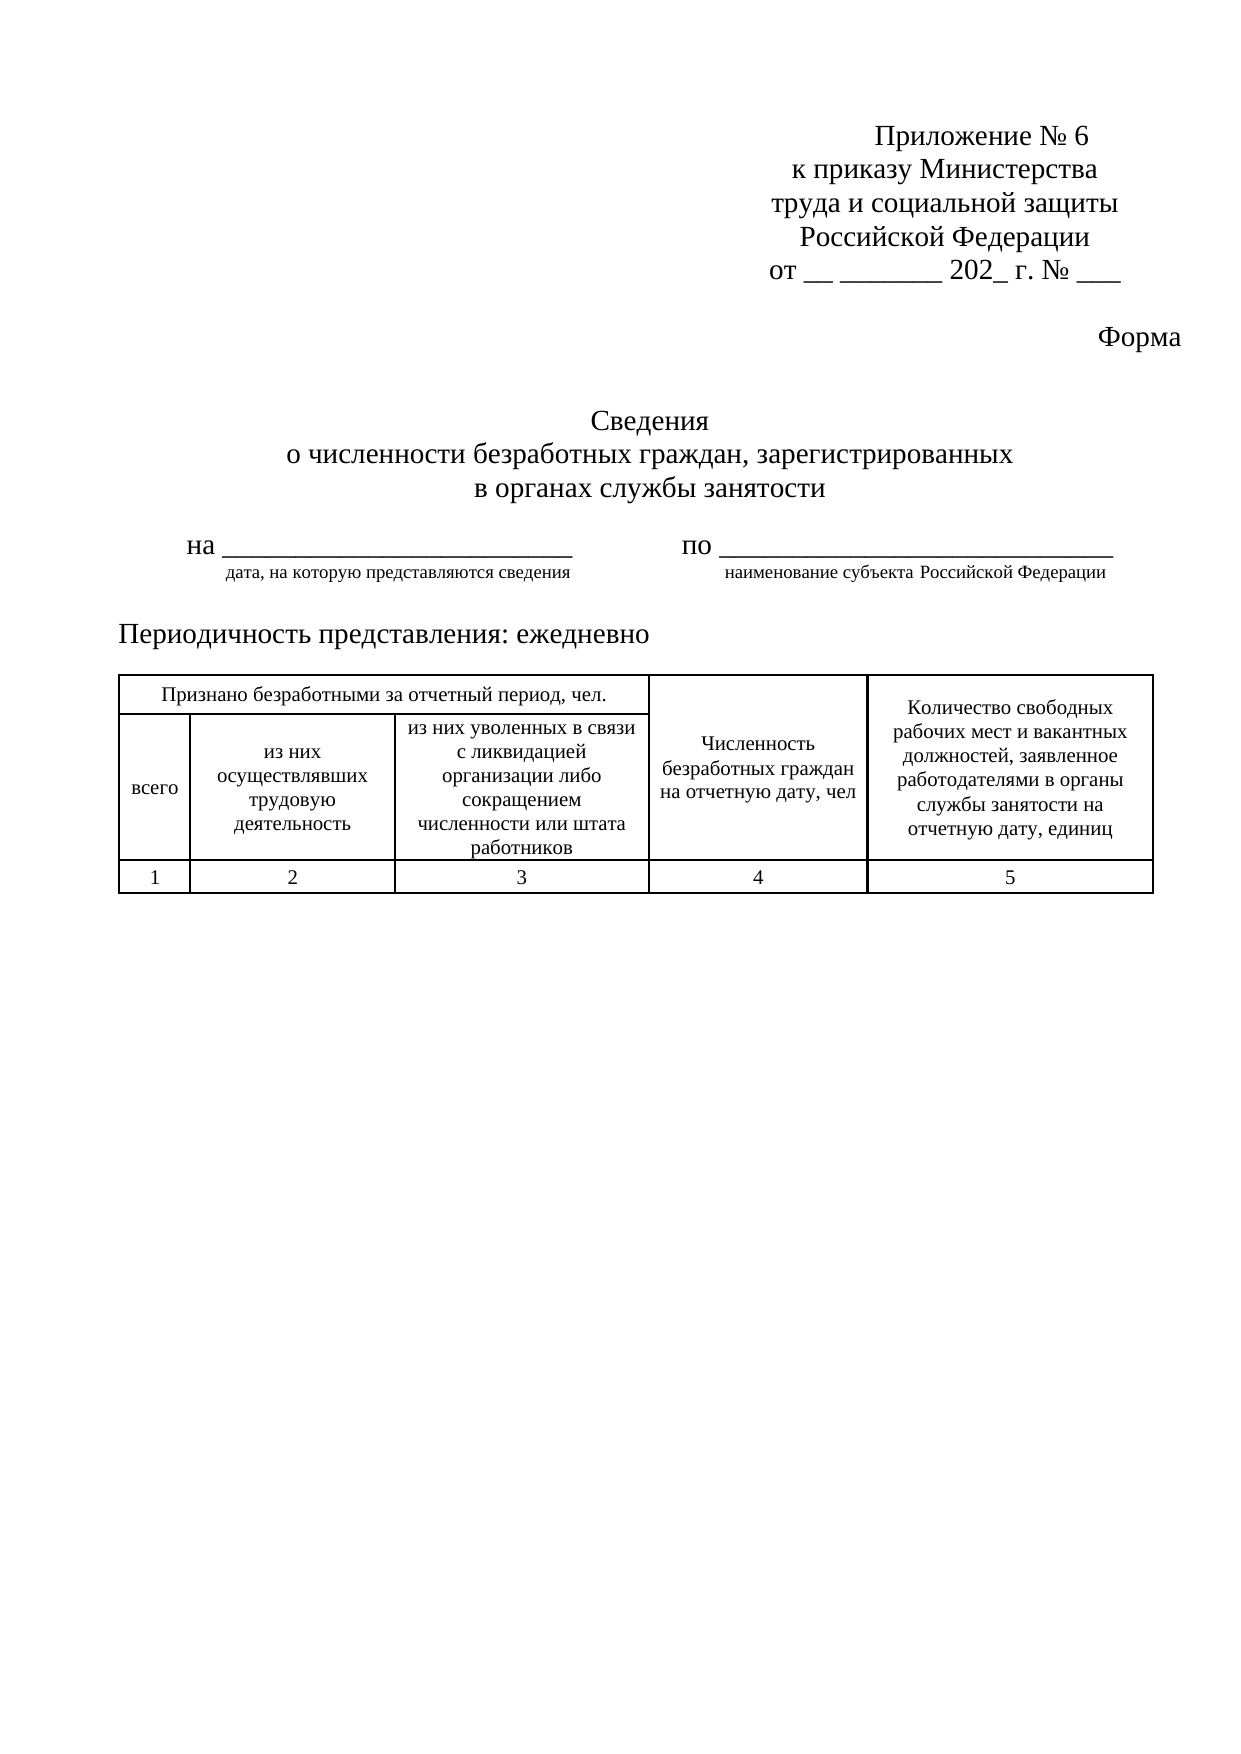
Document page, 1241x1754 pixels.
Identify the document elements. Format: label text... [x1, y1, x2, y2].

text к приказу Министерства [708, 152, 1181, 185]
table_header Численность безработных граждан на отчетную дату, чел [650, 676, 866, 859]
table_header Признано безработными за отчетный период, чел. [120, 676, 648, 713]
text Приложение № 6 [708, 118, 1181, 152]
text Российской Федерации [708, 219, 1181, 252]
table_cell 4 [650, 861, 866, 892]
text о численности безработных граждан, зарегистрированных [118, 437, 1181, 470]
text Сведения [118, 403, 1181, 437]
table_cell 1 [120, 861, 189, 892]
table_cell 2 [191, 861, 394, 892]
text дата, на которую представляются сведения наименование субъекта Российской Федерации [118, 561, 1181, 582]
text в органах службы занятости [118, 470, 1181, 504]
text на ________________________ по ___________________________ [118, 527, 1181, 561]
text труда и социальной защиты [708, 185, 1181, 219]
text Периодичность представления: ежедневно [118, 616, 1181, 649]
table_cell всего [120, 715, 189, 859]
table_header Количество свободных рабочих мест и вакантных должностей, заявленное работодателями в органы службы занятости на отчетную дату, единиц [869, 676, 1152, 859]
text Форма [118, 319, 1181, 353]
table_cell из них уволенных в связи с ликвидацией организации либо сокращением численности или штата работников [396, 715, 648, 859]
table_cell из них осуществлявших трудовую деятельность [191, 715, 394, 859]
table_cell 5 [869, 861, 1152, 892]
table_cell 3 [396, 861, 648, 892]
text от __ _______ 202_ г. № ___ [708, 252, 1181, 286]
